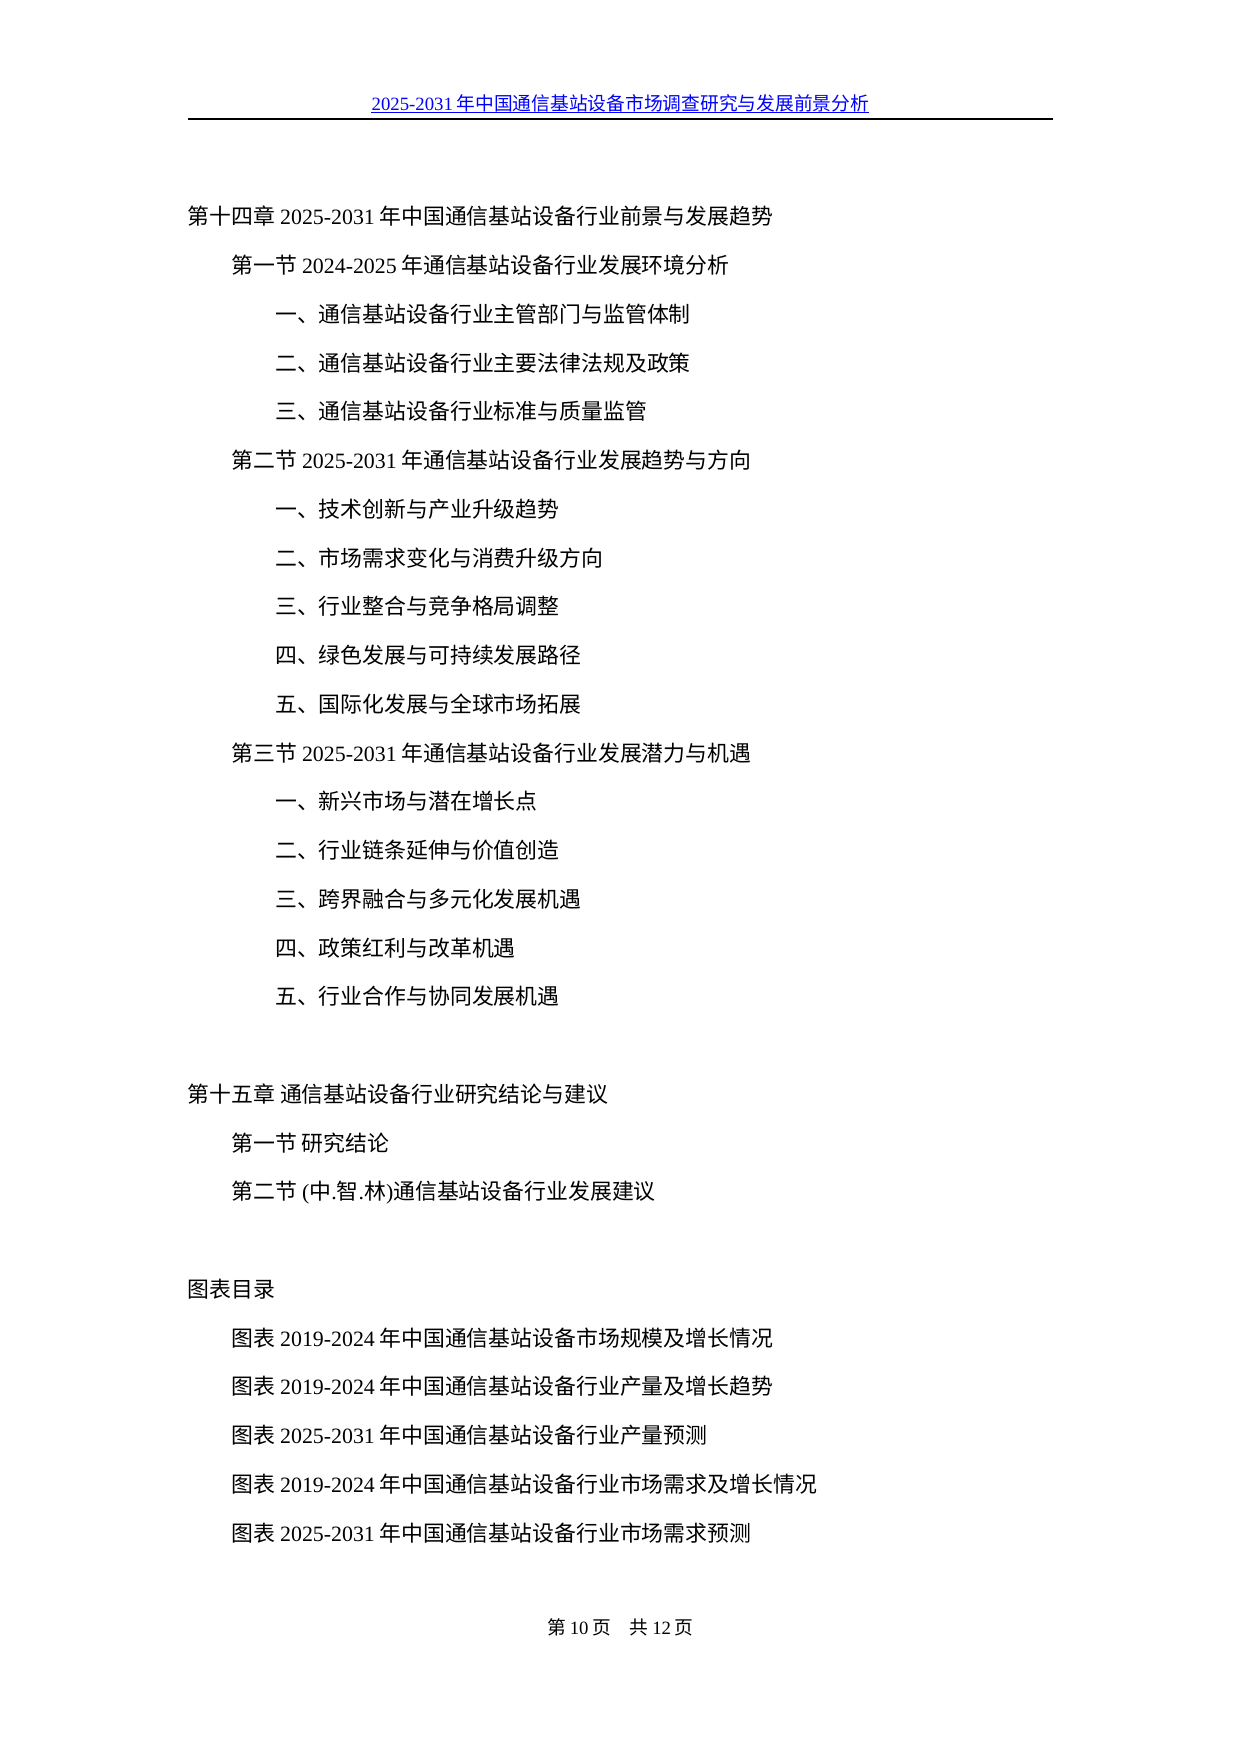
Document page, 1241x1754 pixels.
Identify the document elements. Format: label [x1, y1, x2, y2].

text [187, 150, 1053, 1548]
